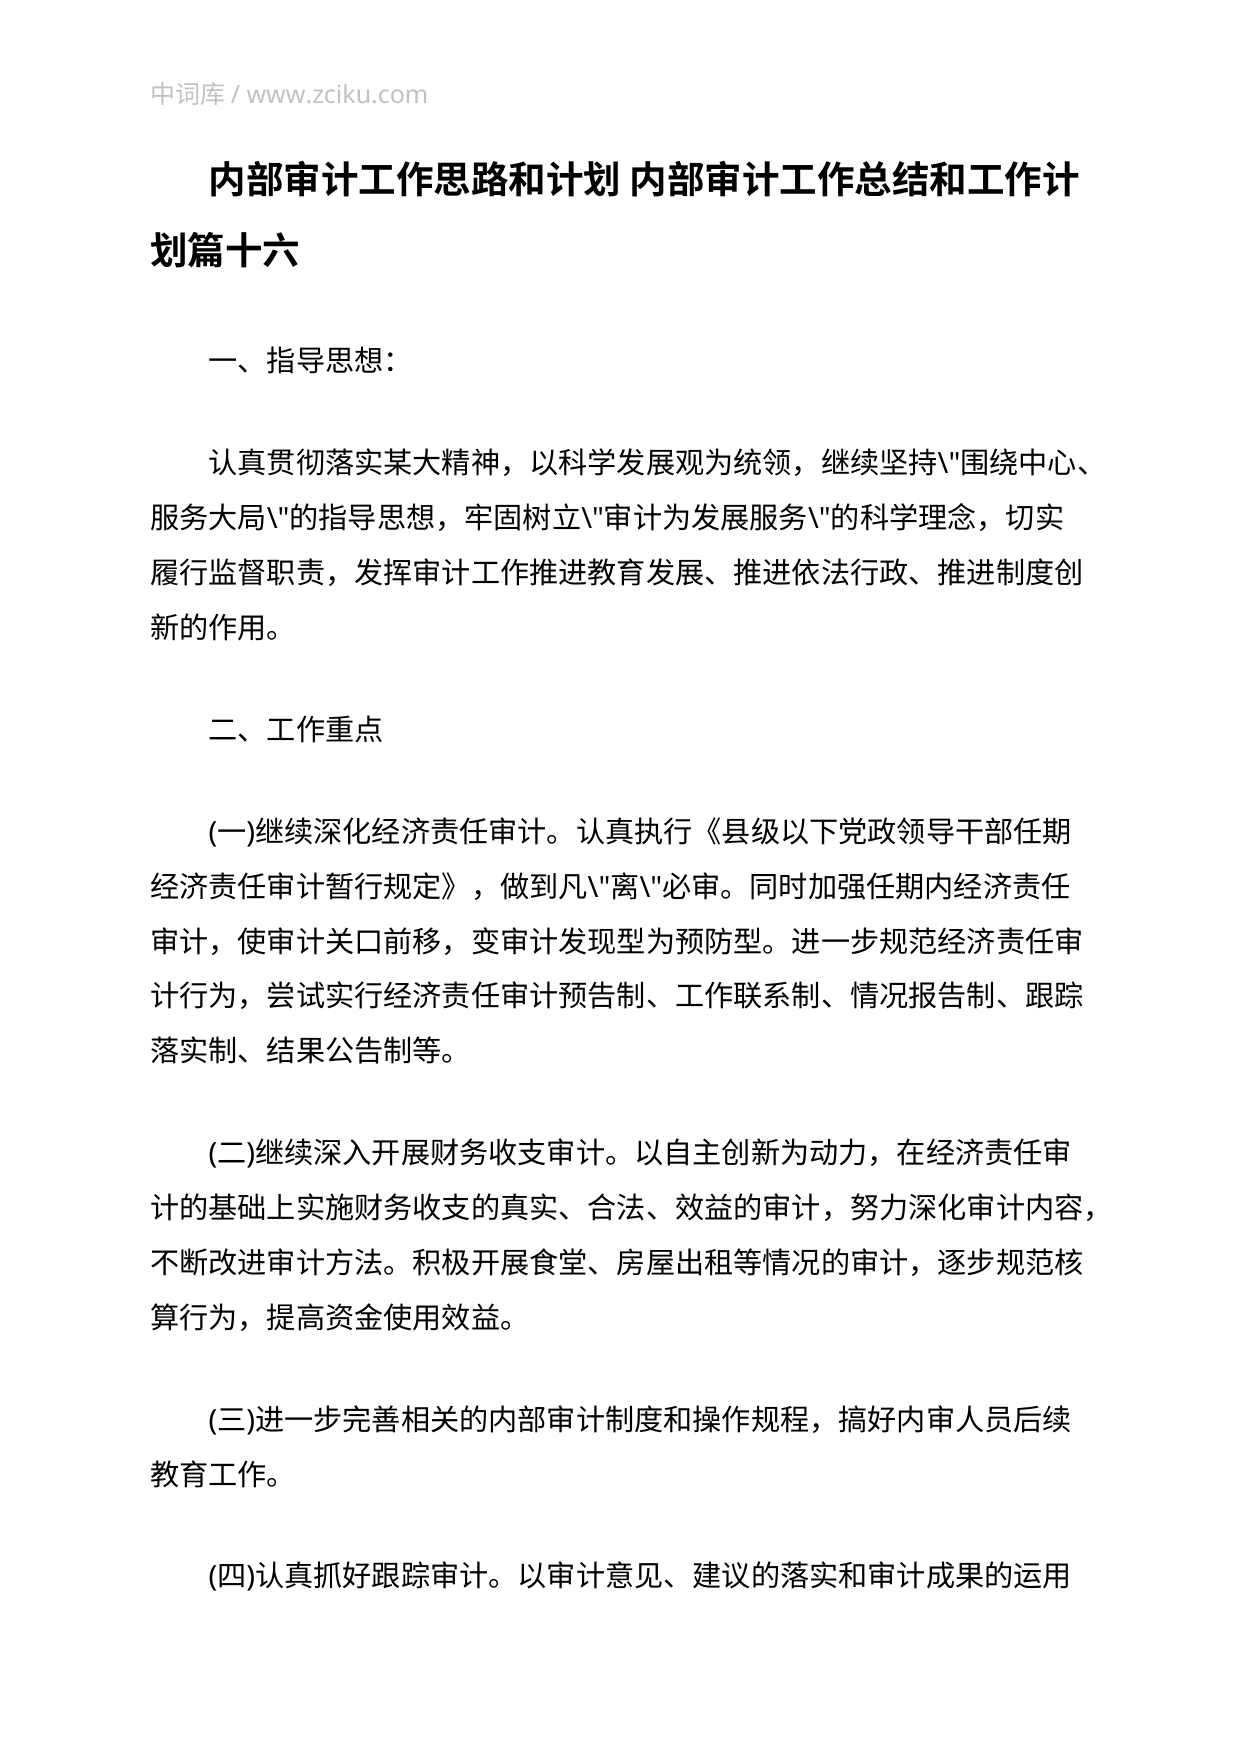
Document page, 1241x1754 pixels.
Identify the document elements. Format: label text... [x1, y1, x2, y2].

text 认真贯彻落实某大精神，以科学发展观为统领，继续坚持\"围绕中心、服务大局\"的指导思想，牢固树立\"审计为发展服务\"的科学理念，切实履行监督职责，发挥审计工作推进教育发展、推进依法行政、推进制度创新的作用。 [150, 440, 1090, 647]
text 内部审计工作思路和计划 内部审计工作总结和工作计划篇十六 [150, 150, 1090, 275]
text (三)进一步完善相关的内部审计制度和操作规程，搞好内审人员后续教育工作。 [150, 1396, 1090, 1493]
text (一)继续深化经济责任审计。认真执行《县级以下党政领导干部任期经济责任审计暂行规定》，做到凡\"离\"必审。同时加强任期内经济责任审计，使审计关口前移，变审计发现型为预防型。进一步规范经济责任审计行为，尝试实行经济责任审计预告制、工作联系制、情况报告制、跟踪落实制、结果公告制等。 [150, 808, 1090, 1070]
text 一、指导思想： [150, 338, 1090, 380]
text 二、工作重点 [150, 706, 1090, 749]
text (二)继续深入开展财务收支审计。以自主创新为动力，在经济责任审计的基础上实施财务收支的真实、合法、效益的审计，努力深化审计内容，不断改进审计方法。积极开展食堂、房屋出租等情况的审计，逐步规范核算行为，提高资金使用效益。 [150, 1130, 1090, 1337]
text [150, 1553, 1090, 1595]
